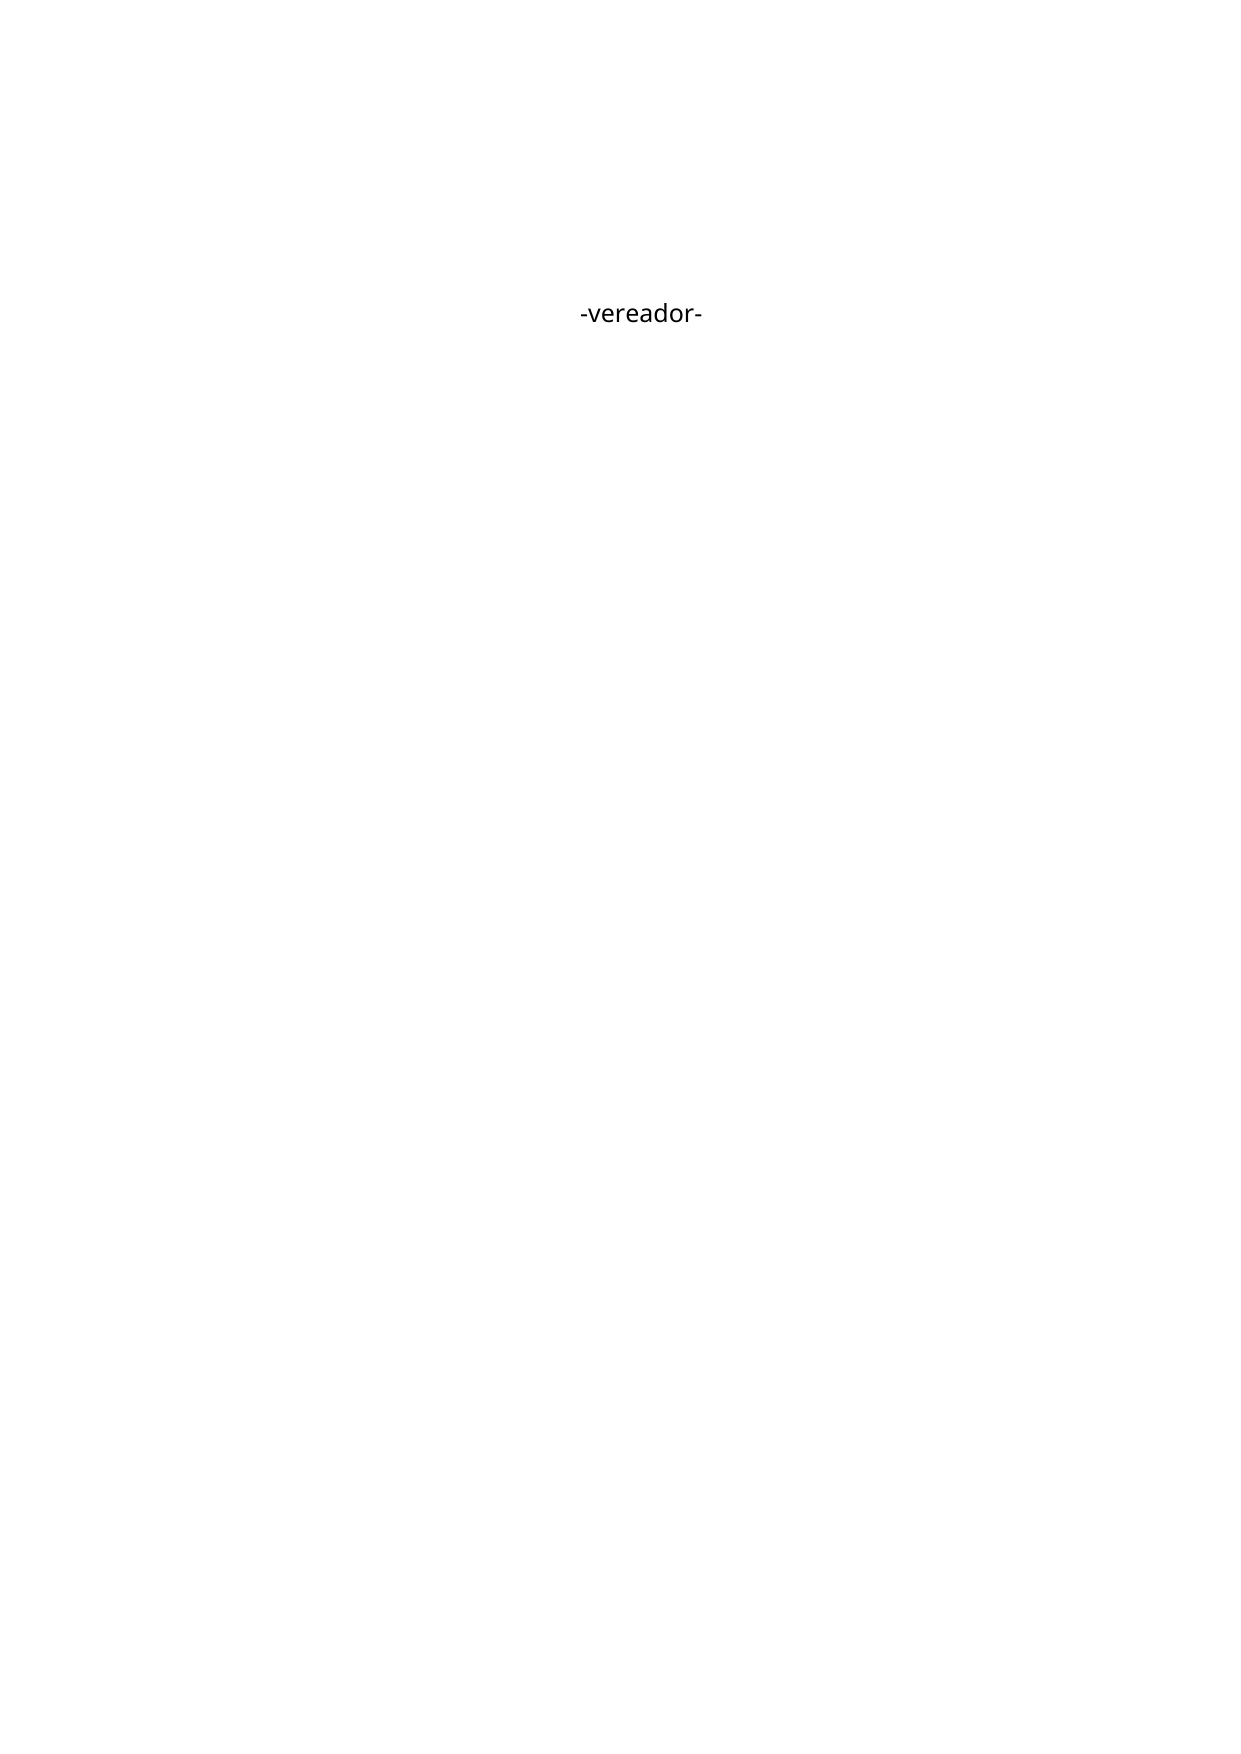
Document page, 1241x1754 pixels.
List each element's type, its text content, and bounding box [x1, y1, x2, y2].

text -vereador- [177, 295, 1092, 329]
